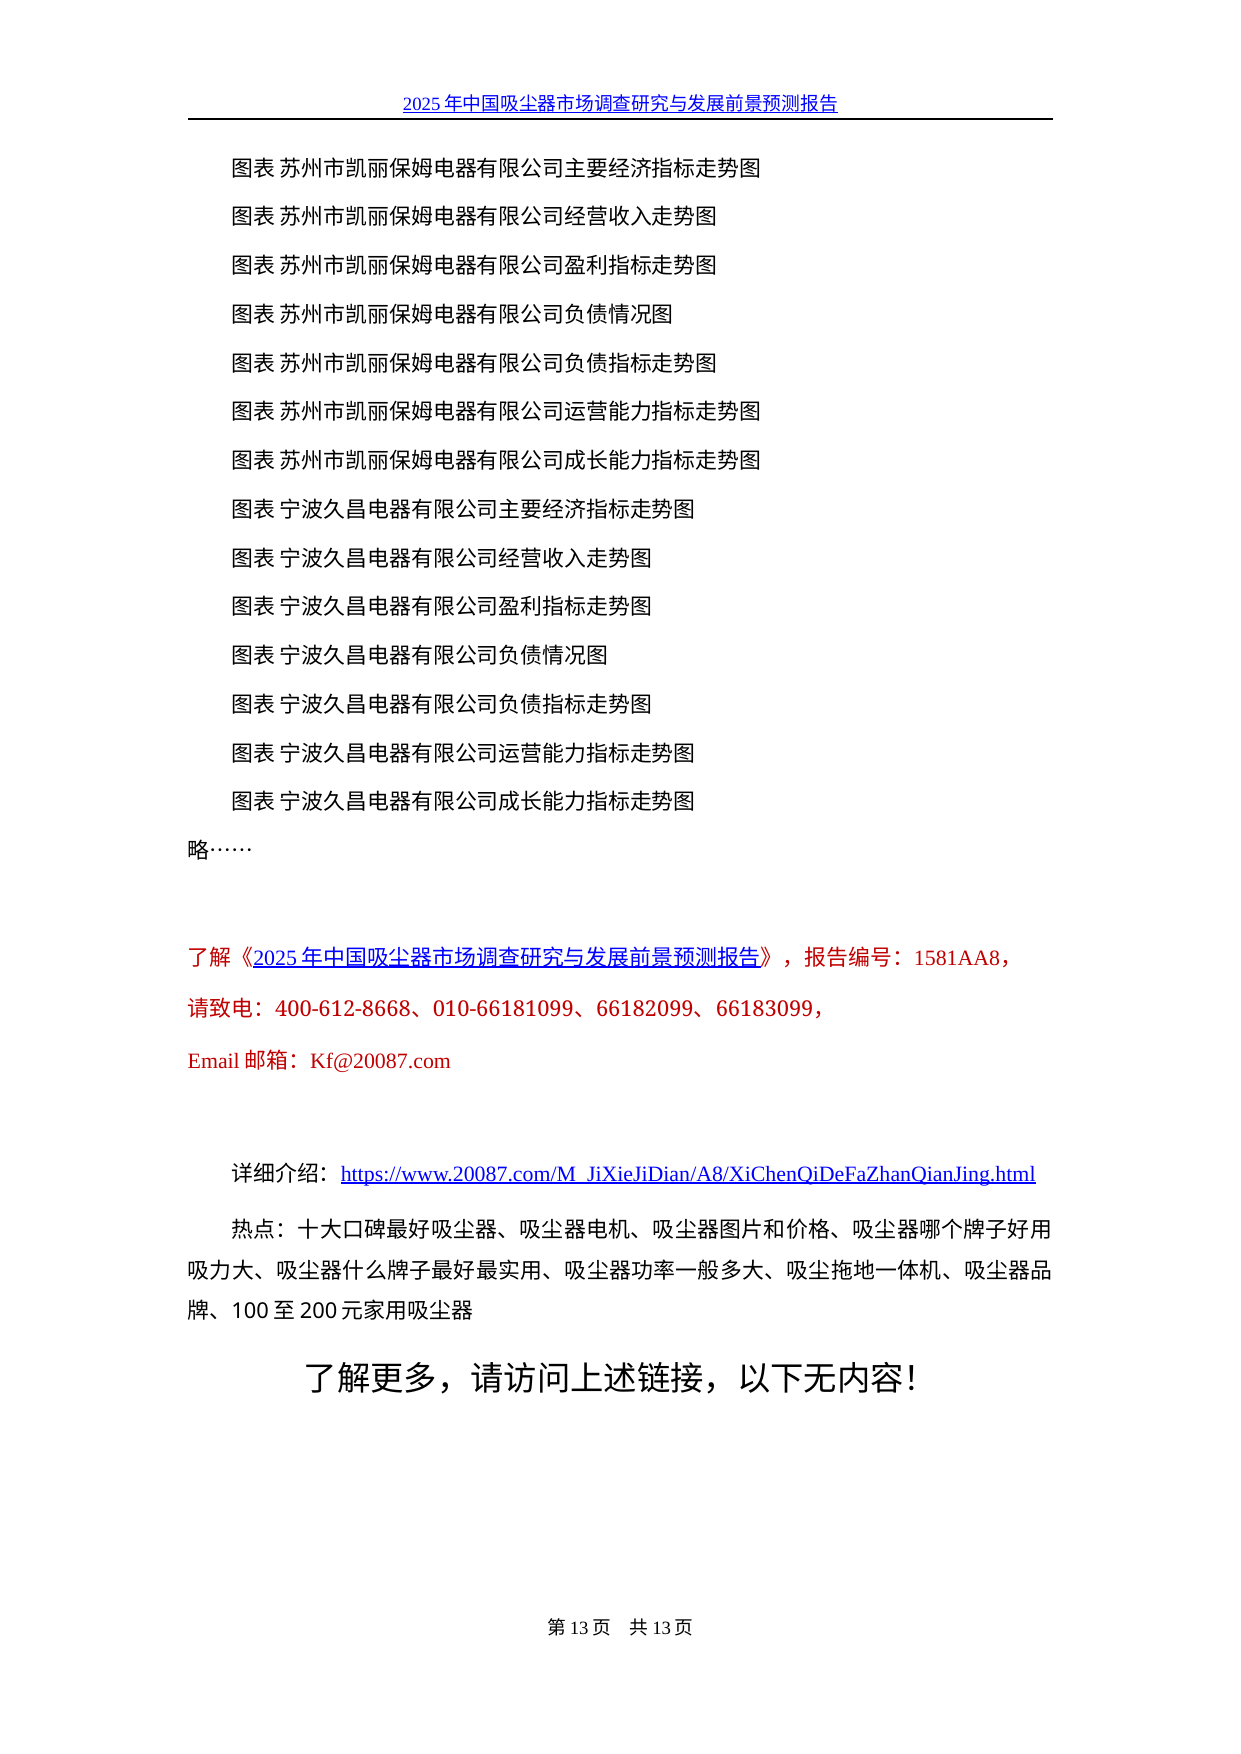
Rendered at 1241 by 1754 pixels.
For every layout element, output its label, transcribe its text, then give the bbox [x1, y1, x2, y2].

text 了解《2025年中国吸尘器市场调查研究与发展前景预测报告》，报告编号：1581AA8， [187, 939, 1053, 972]
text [187, 150, 1053, 865]
title 了解更多，请访问上述链接，以下无内容！ [187, 1343, 1053, 1408]
text Email邮箱：Kf@20087.com [187, 1042, 1053, 1075]
text 热点：十大口碑最好吸尘器、吸尘器电机、吸尘器图片和价格、吸尘器哪个牌子好用吸力大、吸尘器什么牌子最好最实用、吸尘器功率一般多大、吸尘拖地一体机、吸尘器品牌、100至200元家用吸尘器 [187, 1212, 1053, 1326]
text 请致电：400-612-8668、010-66181099、66182099、66183099， [187, 991, 1053, 1023]
text 详细介绍：https://www.20087.com/M_JiXieJiDian/A8/XiChenQiDeFaZhanQianJing.html [187, 1155, 1053, 1188]
